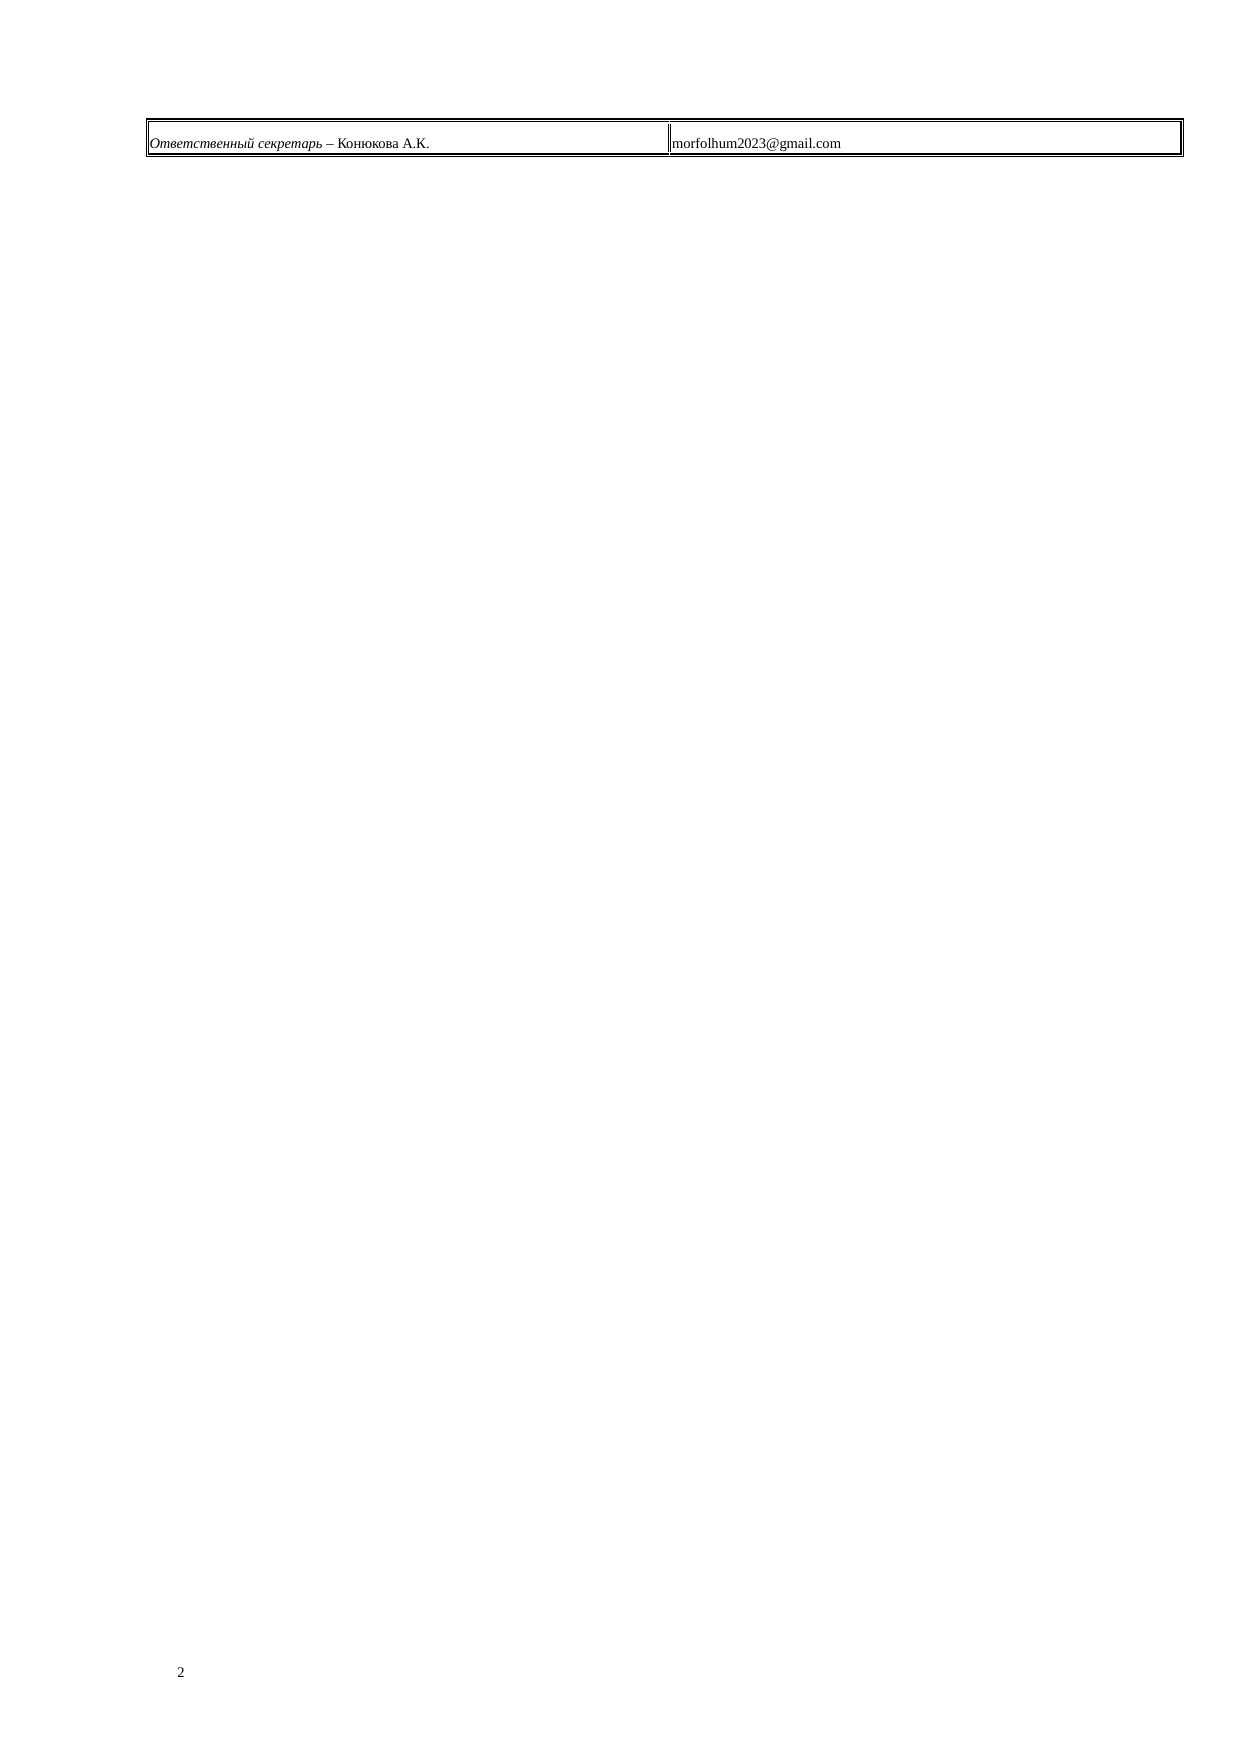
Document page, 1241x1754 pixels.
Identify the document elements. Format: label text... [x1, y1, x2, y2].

table_cell morfolhum2023@gmail.com [670, 122, 1180, 153]
table_cell Ответственный секретарь – Конюкова А.К. [149, 122, 670, 153]
